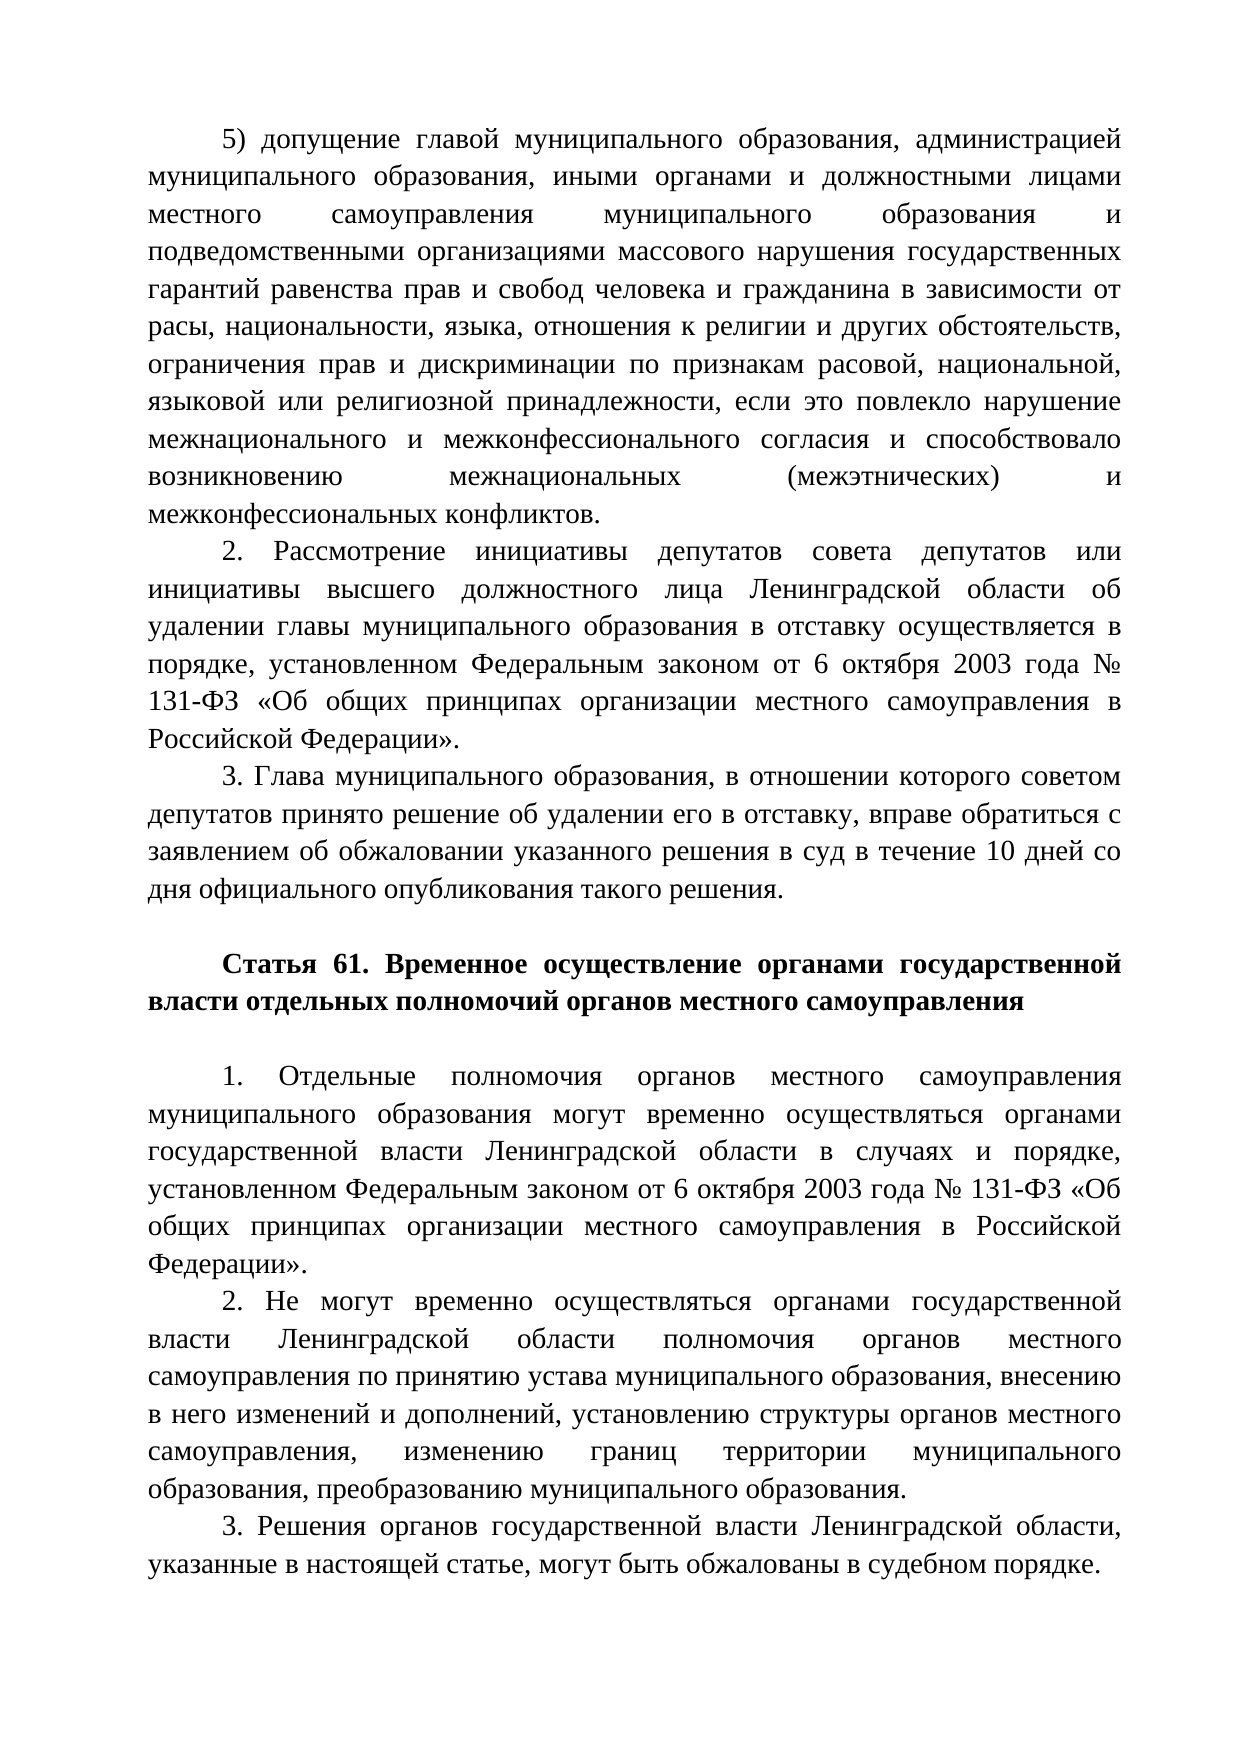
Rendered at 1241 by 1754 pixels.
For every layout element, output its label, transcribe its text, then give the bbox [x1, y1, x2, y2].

text 3. Решения органов государственной власти Ленинградской области, указанные в настоящей статье, могут быть обжалованы в судебном порядке. [148, 1506, 1122, 1581]
text 2. Рассмотрение инициативы депутатов совета депутатов или инициативы высшего должностного лица Ленинградской области об удалении главы муниципального образования в отставку осуществляется в порядке, установленном Федеральным законом от 6 октября 2003 года № 131-ФЗ «Об общих принципах организации местного самоуправления в Российской Федерации». [148, 531, 1122, 756]
text 3. Глава муниципального образования, в отношении которого советом депутатов принято решение об удалении его в отставку, вправе обратиться с заявлением об обжаловании указанного решения в суд в течение 10 дней со дня официального опубликования такого решения. [148, 756, 1122, 906]
text 1. Отдельные полномочия органов местного самоуправления муниципального образования могут временно осуществляться органами государственной власти Ленинградской области в случаях и порядке, установленном Федеральным законом от 6 октября 2003 года № 131-ФЗ «Об общих принципах организации местного самоуправления в Российской Федерации». [148, 1056, 1122, 1281]
text Статья 61. Временное осуществление органами государственной власти отдельных полномочий органов местного самоуправления [148, 943, 1122, 1018]
text 5) допущение главой муниципального образования, администрацией муниципального образования, иными органами и должностными лицами местного самоуправления муниципального образования и подведомственными организациями массового нарушения государственных гарантий равенства прав и свобод человека и гражданина в зависимости от расы, национальности, языка, отношения к религии и других обстоятельств, ограничения прав и дискриминации по признакам расовой, национальной, языковой или религиозной принадлежности, если это повлекло нарушение межнационального и межконфессионального согласия и способствовало возникновению межнациональных (межэтнических) и межконфессиональных конфликтов. [148, 118, 1122, 531]
text 2. Не могут временно осуществляться органами государственной власти Ленинградской области полномочия органов местного самоуправления по принятию устава муниципального образования, внесению в него изменений и дополнений, установлению структуры органов местного самоуправления, изменению границ территории муниципального образования, преобразованию муниципального образования. [148, 1281, 1122, 1506]
